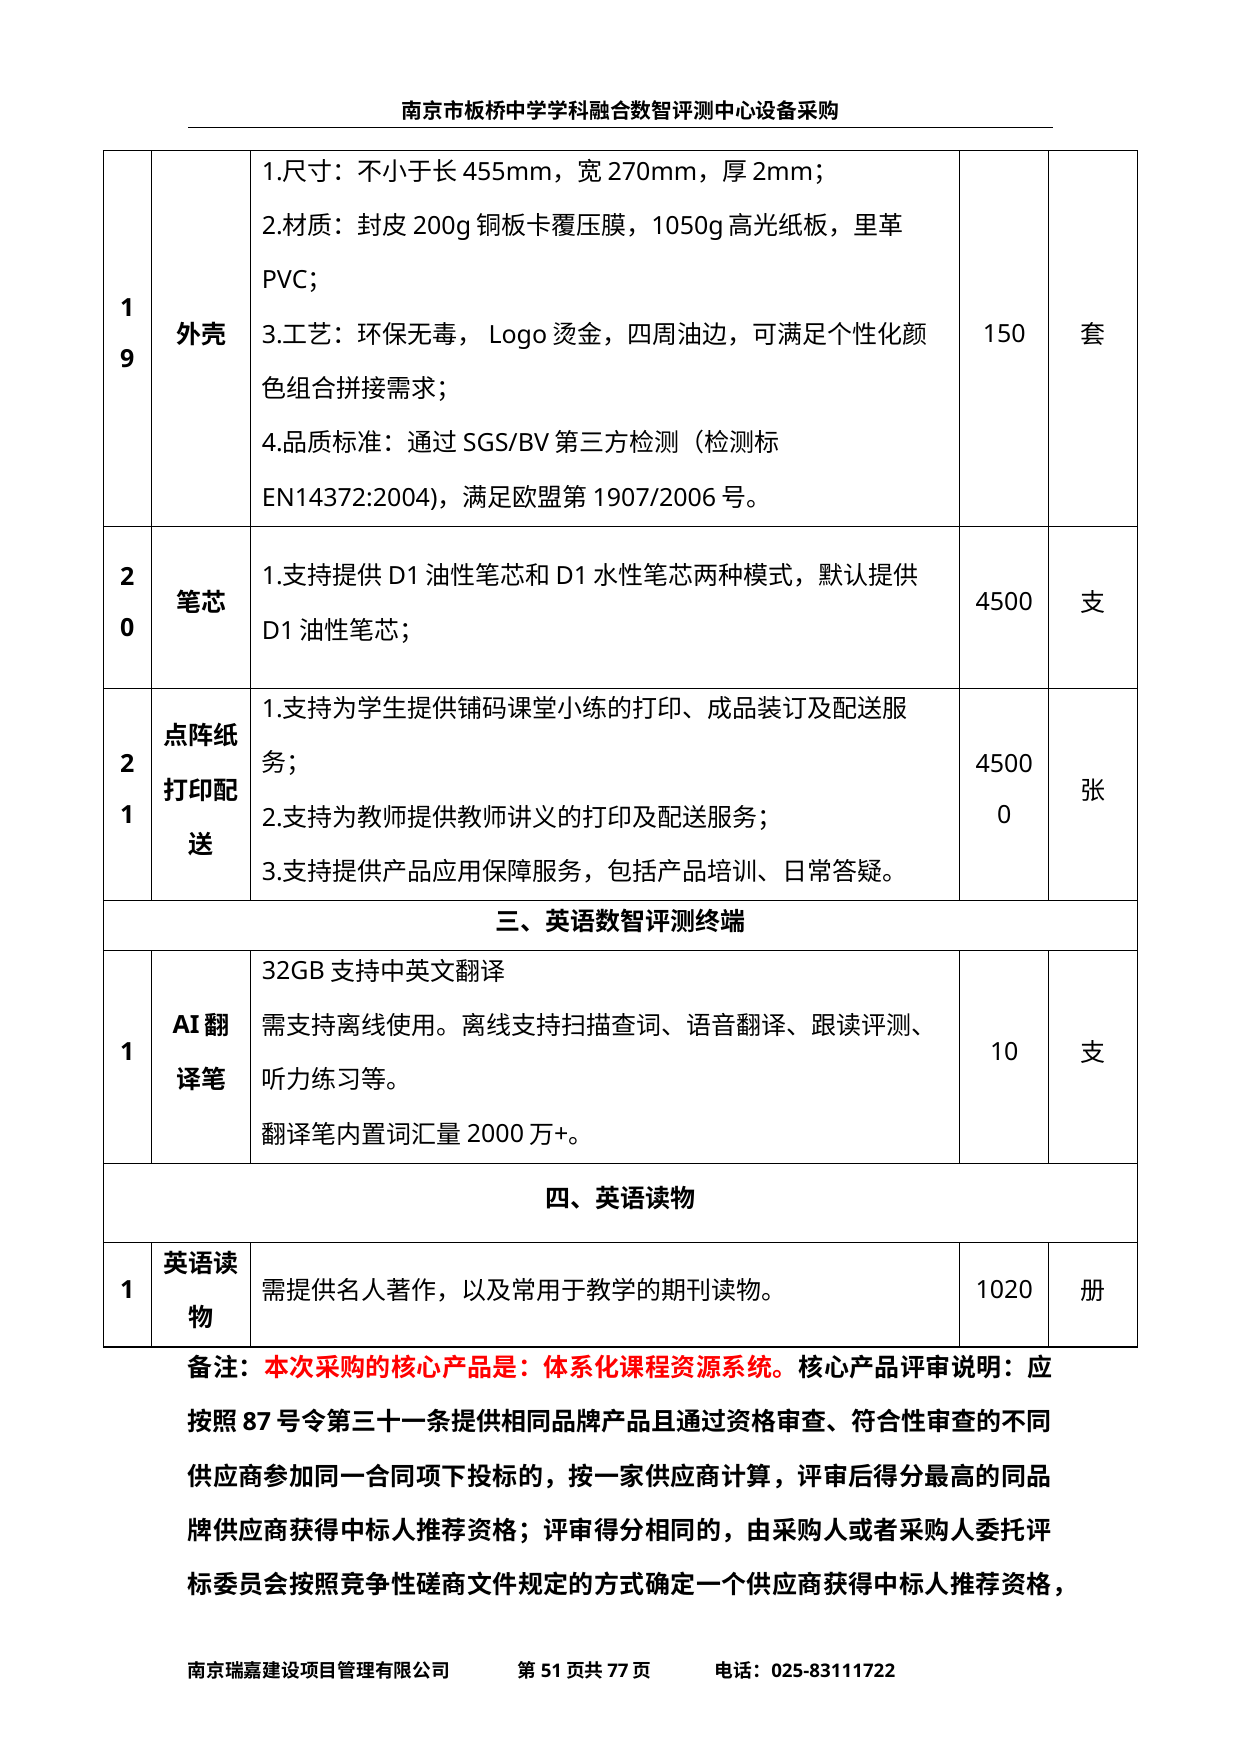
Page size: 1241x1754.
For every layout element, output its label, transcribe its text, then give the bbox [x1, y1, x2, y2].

table_cell 19 [104, 151, 151, 526]
table_cell 点阵纸打印配送 [152, 689, 250, 900]
table_cell AI翻译笔 [152, 951, 250, 1163]
table_cell 支 [1049, 951, 1137, 1163]
table_cell 21 [104, 689, 151, 900]
table_cell 1.尺寸：不小于长455mm，宽270mm，厚2mm； 2.材质：封皮200g铜板卡覆压膜，1050g高光纸板，里革PVC； 3.工艺：环保无毒， Logo烫金，四周油边，可满足个性化颜色组合拼接需求； 4.品质标准：通过SGS/BV第三方检测（检测标EN14372:2004)，满足欧盟第1907/2006号。 [251, 151, 959, 526]
table_cell 1020 [960, 1243, 1048, 1346]
table_cell 1.支持为学生提供铺码课堂小练的打印、成品装订及配送服务； 2.支持为教师提供教师讲义的打印及配送服务； 3.支持提供产品应用保障服务，包括产品培训、日常答疑。 [251, 689, 959, 900]
table_cell 四、英语读物 [104, 1164, 1137, 1242]
table_cell 册 [1049, 1243, 1137, 1346]
table_cell 笔芯 [152, 527, 250, 687]
table_cell 1.支持提供D1油性笔芯和D1水性笔芯两种模式，默认提供D1油性笔芯； [251, 527, 959, 687]
table_cell 45000 [960, 689, 1048, 900]
table_cell 三、英语数智评测终端 [104, 901, 1137, 950]
table_cell 外壳 [152, 151, 250, 526]
table_cell 支 [1049, 527, 1137, 687]
table_cell 1 [104, 1243, 151, 1346]
table_cell 4500 [960, 527, 1048, 687]
table_cell 英语读物 [152, 1243, 250, 1346]
table_cell 套 [1049, 151, 1137, 526]
table_cell 20 [104, 527, 151, 687]
table_cell 150 [960, 151, 1048, 526]
table_cell 32GB支持中英文翻译 需支持离线使用。离线支持扫描查词、语音翻译、跟读评测、听力练习等。 翻译笔内置词汇量2000万+。 [251, 951, 959, 1163]
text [187, 1348, 1053, 1601]
table_cell 需提供名人著作，以及常用于教学的期刊读物。 [251, 1243, 959, 1346]
table_cell 张 [1049, 689, 1137, 900]
table_cell 10 [960, 951, 1048, 1163]
table_cell 1 [104, 951, 151, 1163]
